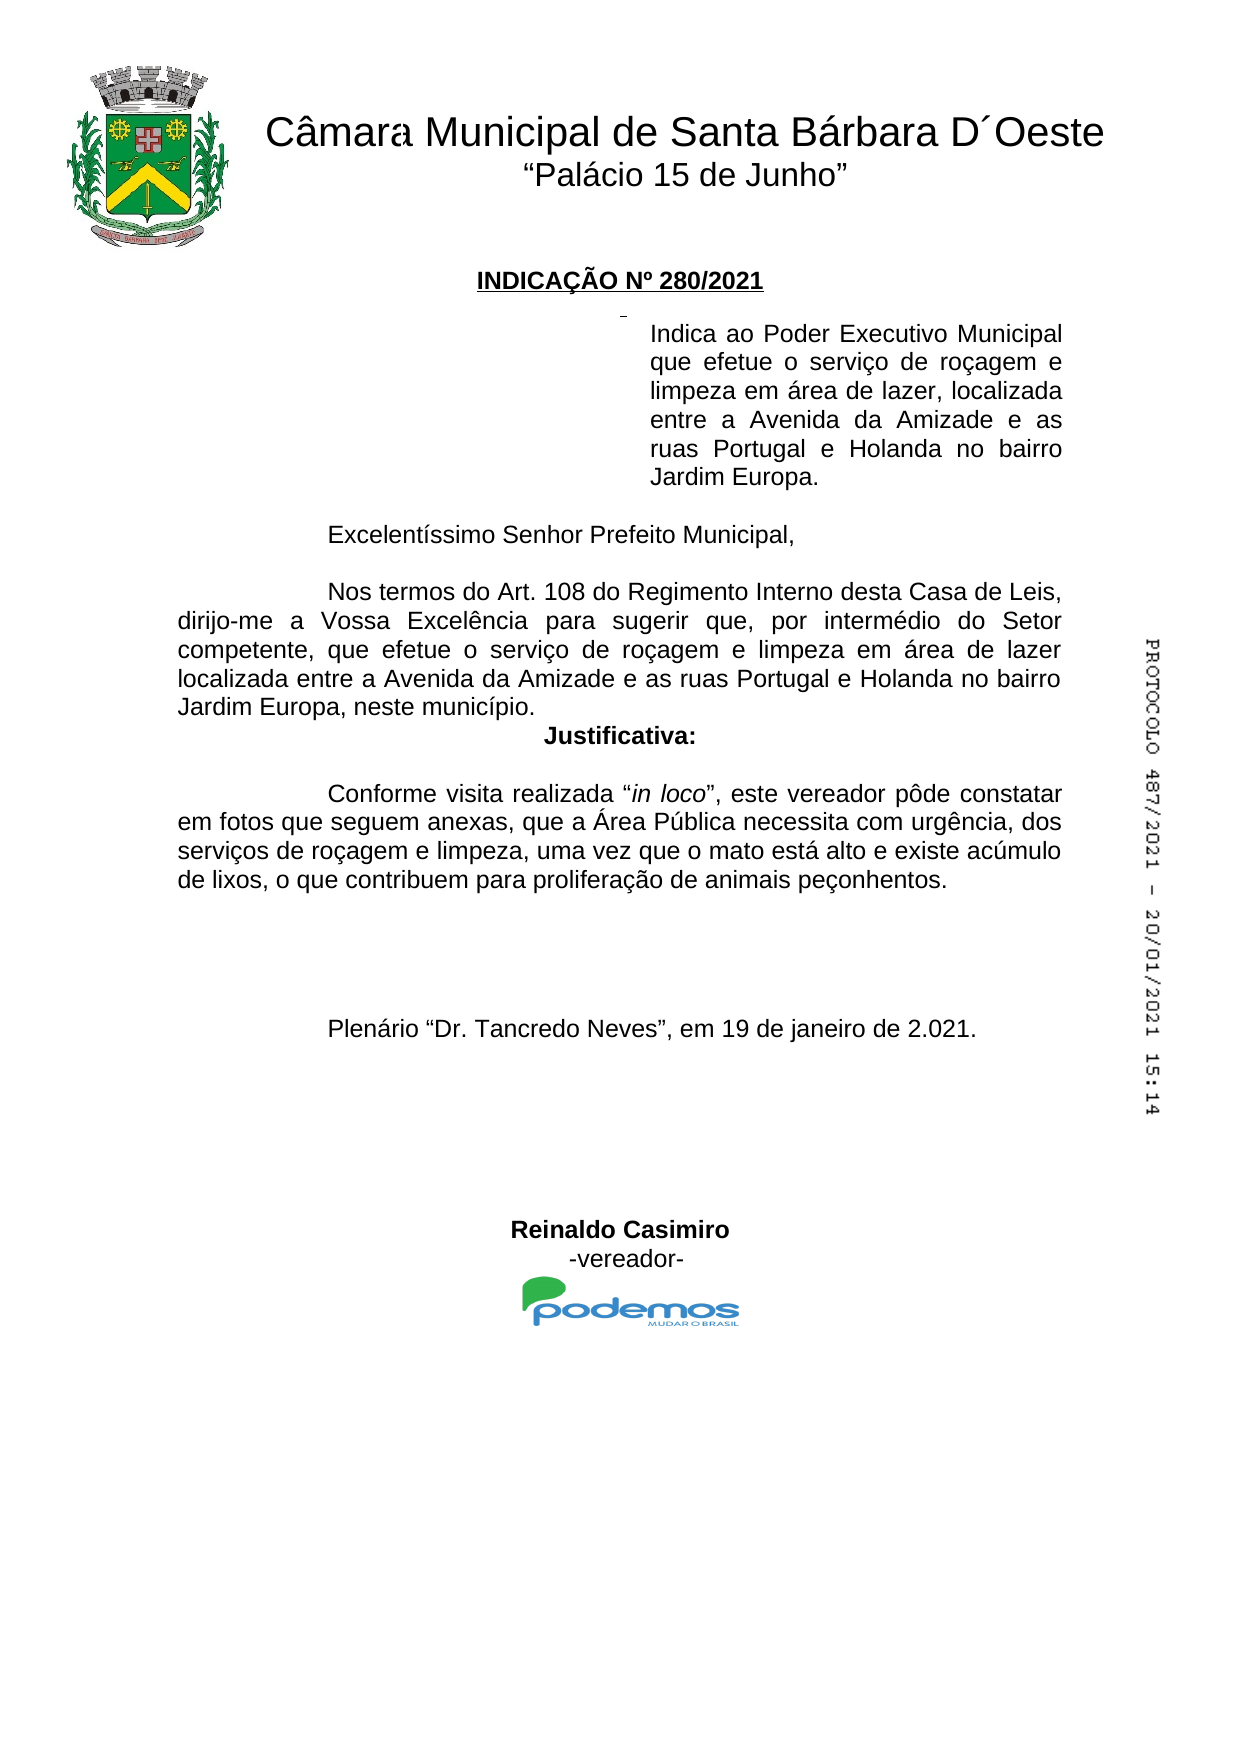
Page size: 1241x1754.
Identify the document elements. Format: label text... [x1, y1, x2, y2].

text Justificativa: [177, 721, 1063, 750]
text -vereador- [177, 1244, 1063, 1273]
text Reinaldo Casimiro [177, 1215, 1063, 1244]
picture [1120, 635, 1183, 1119]
text Plenário “Dr. Tancredo Neves”, em 19 de janeiro de 2.021. [177, 1014, 1063, 1043]
text Excelentíssimo Senhor Prefeito Municipal, [177, 520, 1063, 549]
text Conforme visita realizada “in loco”, este vereador pôde constatar em fotos que seguem anexas, que a Área Pública necessita com urgência, dos serviços de roçagem e limpeza, uma vez que o mato está alto e existe acúmulo de lixos, o que contribuem para proliferação de animais peçonhentos. [177, 779, 1063, 894]
text Indica ao Poder Executivo Municipal que efetue o serviço de roçagem e limpeza em área de lazer, localizada entre a Avenida da Amizade e as ruas Portugal e Holanda no bairro Jardim Europa. [650, 319, 1063, 491]
text Nos termos do Art. 108 do Regimento Interno desta Casa de Leis, dirijo-me a Vossa Excelência para sugerir que, por intermédio do Setor competente, que efetue o serviço de roçagem e limpeza em área de lazer localizada entre a Avenida da Amizade e as ruas Portugal e Holanda no bairro Jardim Europa, neste município. [177, 577, 1063, 721]
picture [503, 1272, 758, 1332]
picture [66, 66, 235, 254]
title INDICAÇÃO Nº 280/2021 [177, 266, 1063, 294]
